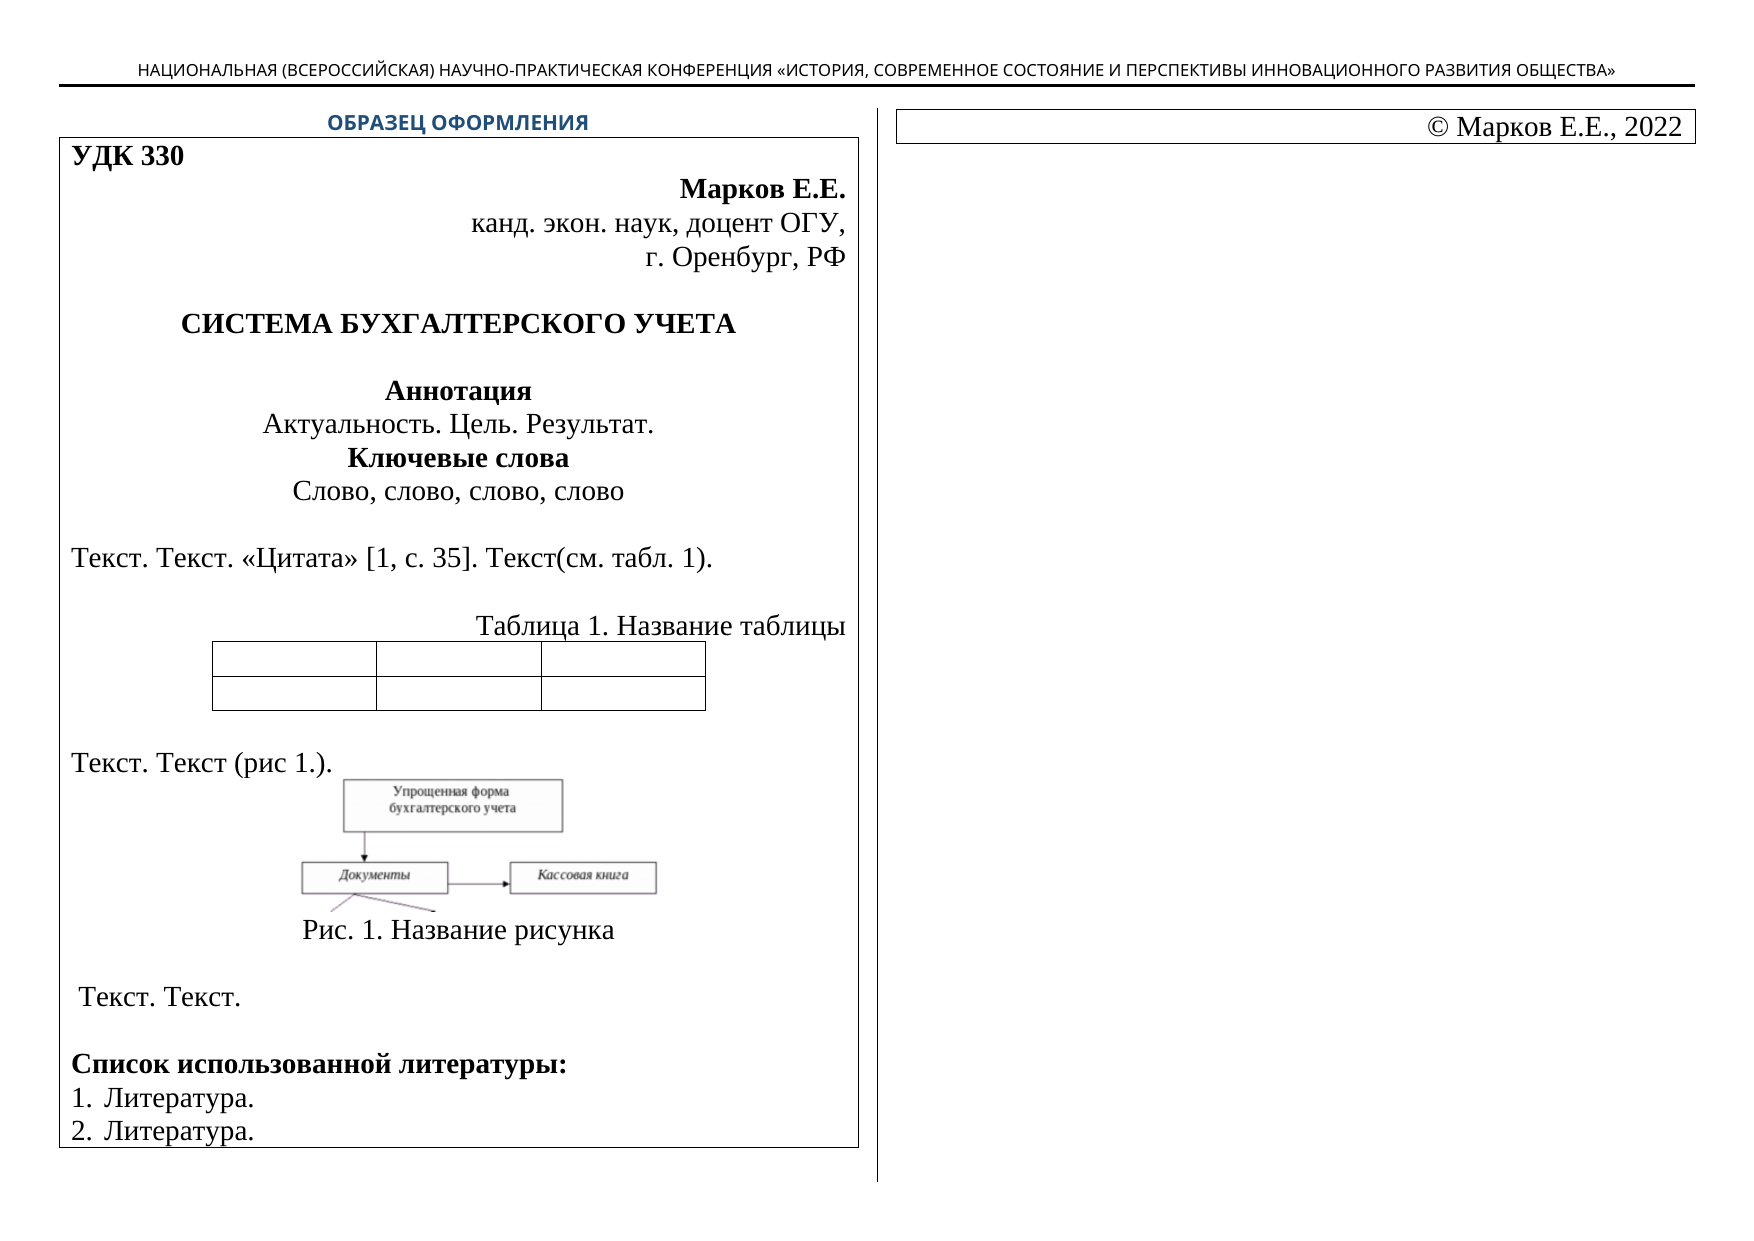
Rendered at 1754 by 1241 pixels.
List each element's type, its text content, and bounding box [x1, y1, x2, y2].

picture [218, 778, 699, 912]
table_header УДК 330 Марков Е.Е. канд. экон. наук, доцент ОГУ, г. Оренбург, РФ СИСТЕМА БУХГАЛТЕРСКОГО УЧЕТА Аннотация Актуальность. Цель. Результат. Ключевые слова Слово, слово, слово, слово Текст. Текст. «Цитата» [1, с. 35]. Текст(см. табл. 1). Таблица 1. Название таблицы Текст. Текст (рис 1.). Рис. 1. Название рисунка Текст. Текст. Список использованной литературы: Литература. Литература. © Марков Е.Е., 2022 [60, 138, 858, 1147]
text ОБРАЗЕЦ ОФОРМЛЕНИЯ [59, 108, 857, 137]
table_header УДК 330 Марков Е.Е. канд. экон. наук, доцент ОГУ, г. Оренбург, РФ СИСТЕМА БУХГАЛТЕРСКОГО УЧЕТА Аннотация Актуальность. Цель. Результат. Ключевые слова Слово, слово, слово, слово Текст. Текст. «Цитата» [1, с. 35]. Текст(см. табл. 1). Таблица 1. Название таблицы Текст. Текст (рис 1.). Рис. 1. Название рисунка Текст. Текст. Список использованной литературы: Литература. Литература. © Марков Е.Е., 2022 [897, 110, 1695, 143]
